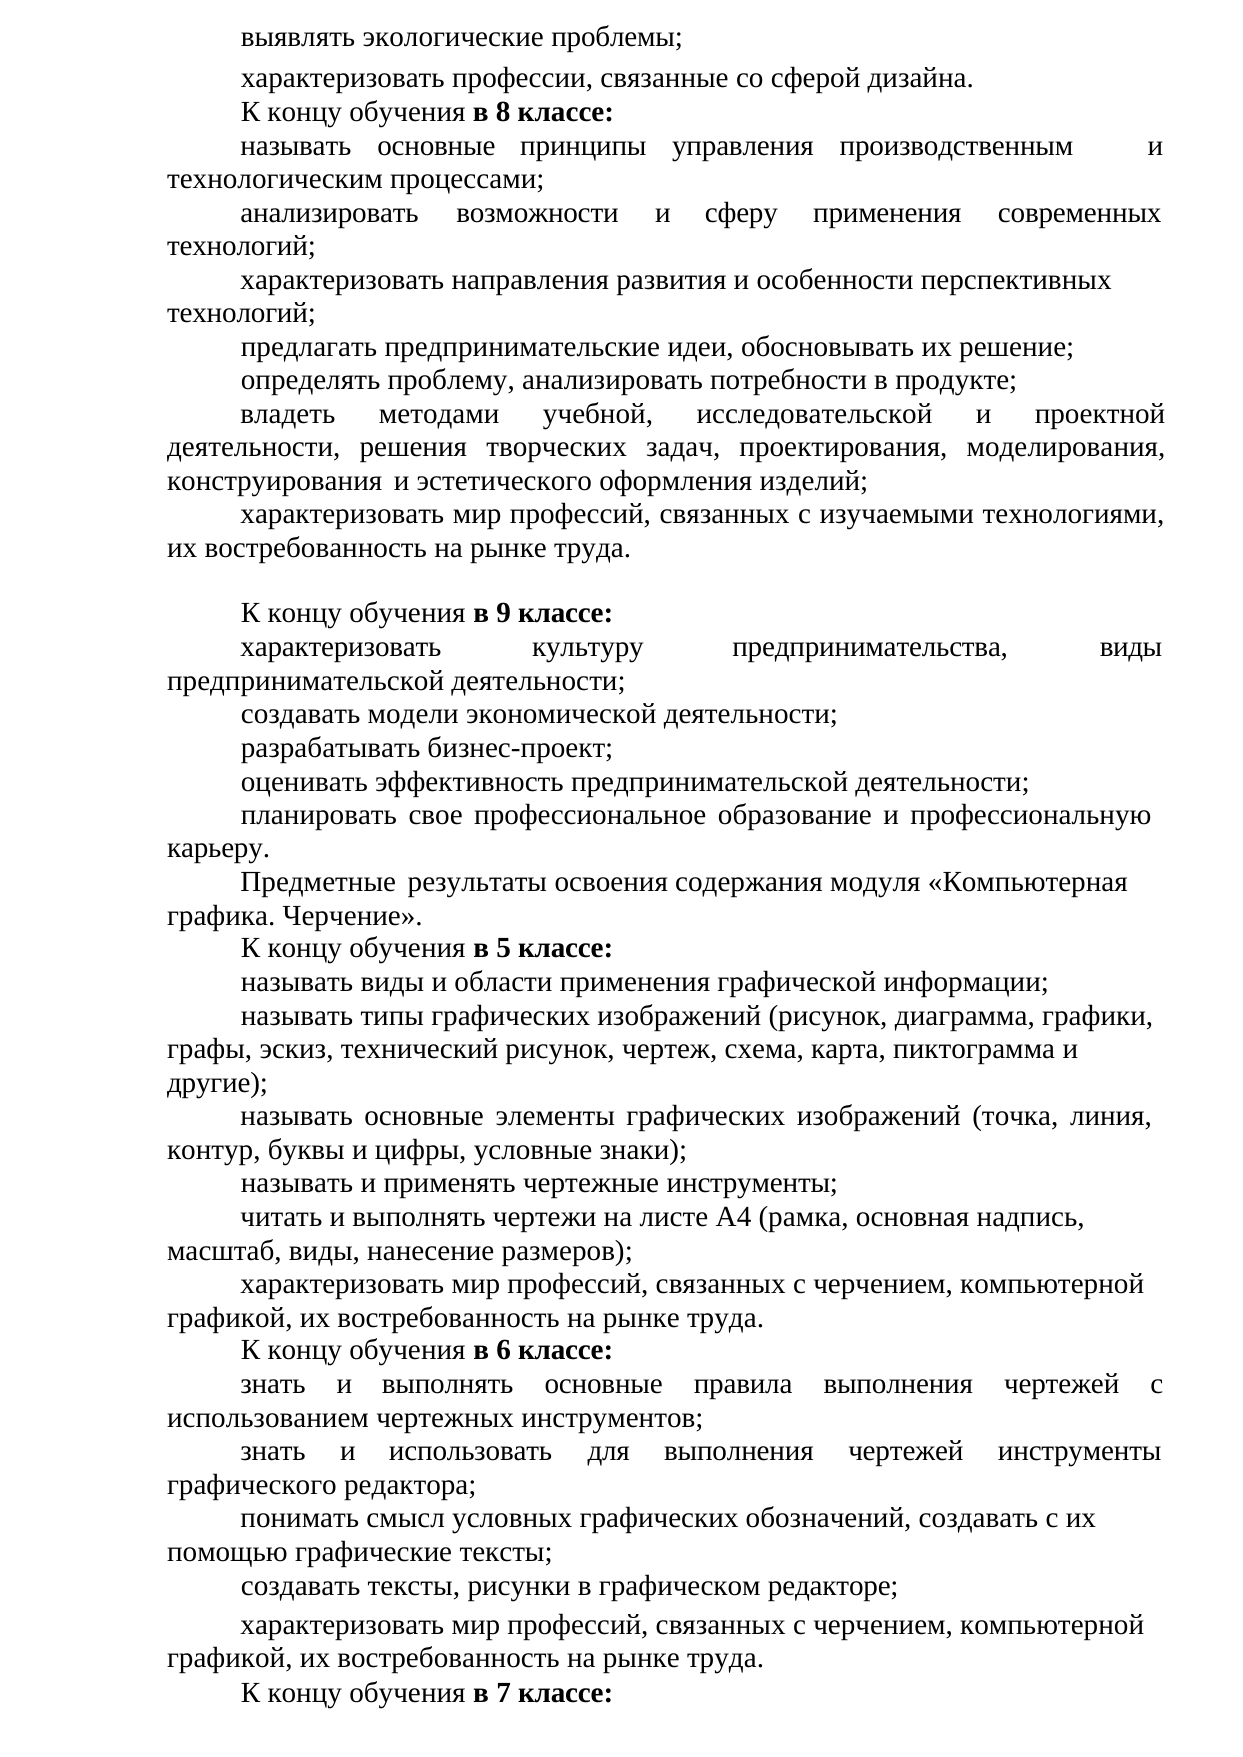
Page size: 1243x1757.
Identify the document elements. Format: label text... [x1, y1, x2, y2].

text оценивать эффективность предпринимательской деятельности; планировать свое профессиональное образование и профессиональную [241, 764, 1165, 831]
text создавать модели экономической деятельности; разрабатывать бизнес-проект; [241, 697, 1012, 764]
text характеризовать направления развития и особенности перспективных технологий; [167, 262, 1234, 329]
text характеризовать мир профессий, связанных с изучаемыми технологиями, их востребованность на рынке труда. [167, 497, 1165, 564]
text называть основные элементы графических изображений (точка, линия, контур, буквы и цифры, условные знаки); [167, 1098, 1234, 1166]
text выявлять экологические проблемы; [241, 19, 1234, 53]
text К концу обучения в 5 классе: [241, 931, 1234, 964]
text называть и применять чертежные инструменты; [241, 1166, 1234, 1199]
text знать и использовать для выполнения чертежей инструменты графического редактора; [167, 1433, 1164, 1501]
text характеризовать мир профессий, связанных с черчением, компьютерной графикой, их востребованность на рынке труда. [167, 1266, 1234, 1333]
text читать и выполнять чертежи на листе А4 (рамка, основная надпись, масштаб, виды, нанесение размеров); [167, 1199, 1165, 1266]
text К концу обучения в 9 классе: [241, 596, 1234, 629]
text владеть методами учебной, исследовательской и проектной деятельности, решения творческих задач, проектирования, моделирования, конструирования и эстетического оформления изделий; [167, 396, 1166, 497]
text предлагать предпринимательские идеи, обосновывать их решение; определять проблему, анализировать потребности в продукте; [241, 329, 1165, 396]
text К концу обучения в 7 классе: [241, 1675, 1234, 1708]
text знать и выполнять основные правила выполнения чертежей с использованием чертежных инструментов; [167, 1366, 1164, 1433]
text понимать смысл условных графических обозначений, создавать с их помощью графические тексты; [167, 1501, 1165, 1568]
text графы, эскиз, технический рисунок, чертеж, схема, карта, пиктограмма и другие); [167, 1031, 1165, 1098]
text создавать тексты, рисунки в графическом редакторе; [241, 1568, 1234, 1601]
text К концу обучения в 6 классе: [241, 1333, 1234, 1366]
text карьеру. [167, 831, 1234, 864]
text характеризовать профессии, связанные со сферой дизайна. К концу обучения в 8 классе: [241, 60, 988, 127]
text называть виды и области применения графической информации; называть типы графических изображений (рисунок, диаграмма, графики, [241, 964, 1159, 1031]
text характеризовать культуру предпринимательства, виды предпринимательской деятельности; [167, 629, 1165, 697]
text анализировать возможности и сферу применения современных технологий; [167, 195, 1165, 262]
text Предметные результаты освоения содержания модуля «Компьютерная графика. Черчение». [167, 864, 1165, 931]
text называть основные принципы управления производственным и технологическим процессами; [167, 128, 1164, 195]
text характеризовать мир профессий, связанных с черчением, компьютерной графикой, их востребованность на рынке труда. [167, 1607, 1234, 1674]
